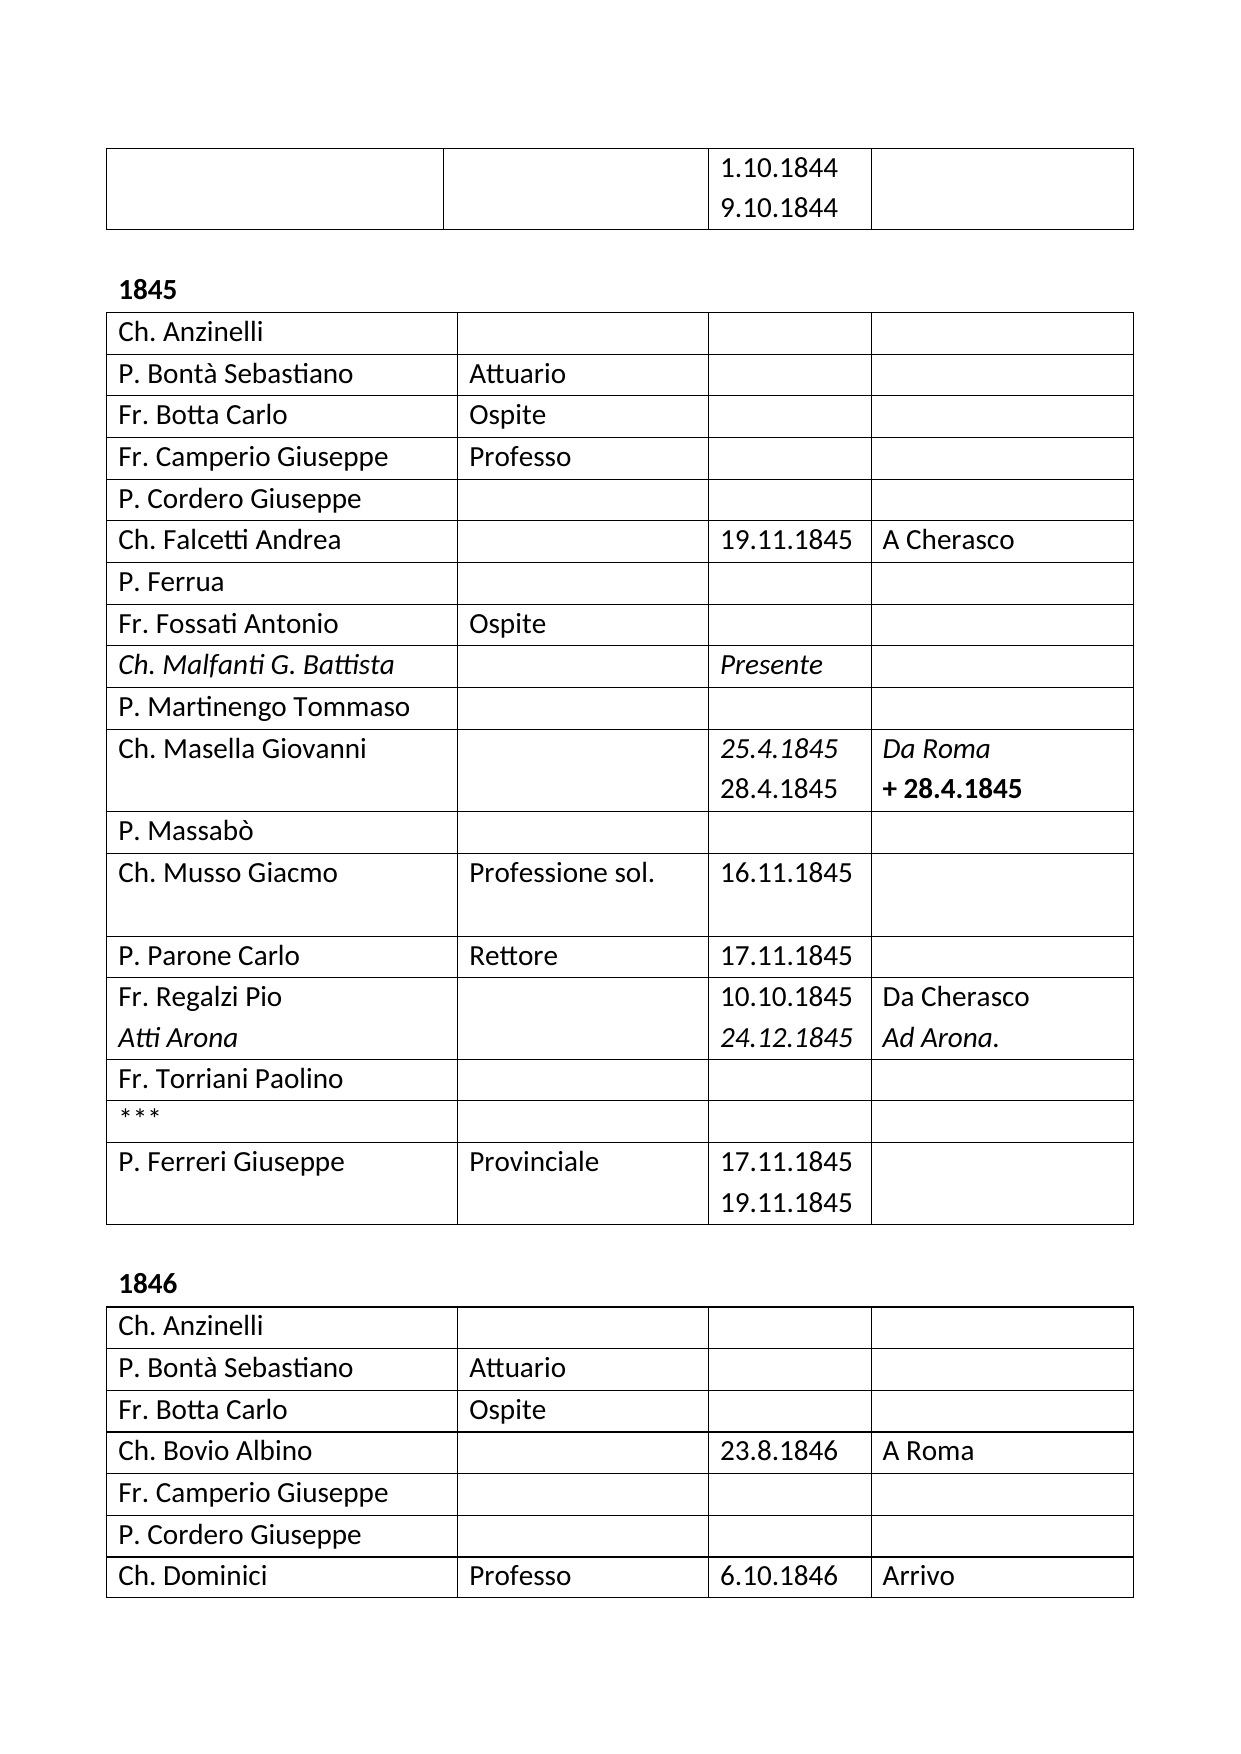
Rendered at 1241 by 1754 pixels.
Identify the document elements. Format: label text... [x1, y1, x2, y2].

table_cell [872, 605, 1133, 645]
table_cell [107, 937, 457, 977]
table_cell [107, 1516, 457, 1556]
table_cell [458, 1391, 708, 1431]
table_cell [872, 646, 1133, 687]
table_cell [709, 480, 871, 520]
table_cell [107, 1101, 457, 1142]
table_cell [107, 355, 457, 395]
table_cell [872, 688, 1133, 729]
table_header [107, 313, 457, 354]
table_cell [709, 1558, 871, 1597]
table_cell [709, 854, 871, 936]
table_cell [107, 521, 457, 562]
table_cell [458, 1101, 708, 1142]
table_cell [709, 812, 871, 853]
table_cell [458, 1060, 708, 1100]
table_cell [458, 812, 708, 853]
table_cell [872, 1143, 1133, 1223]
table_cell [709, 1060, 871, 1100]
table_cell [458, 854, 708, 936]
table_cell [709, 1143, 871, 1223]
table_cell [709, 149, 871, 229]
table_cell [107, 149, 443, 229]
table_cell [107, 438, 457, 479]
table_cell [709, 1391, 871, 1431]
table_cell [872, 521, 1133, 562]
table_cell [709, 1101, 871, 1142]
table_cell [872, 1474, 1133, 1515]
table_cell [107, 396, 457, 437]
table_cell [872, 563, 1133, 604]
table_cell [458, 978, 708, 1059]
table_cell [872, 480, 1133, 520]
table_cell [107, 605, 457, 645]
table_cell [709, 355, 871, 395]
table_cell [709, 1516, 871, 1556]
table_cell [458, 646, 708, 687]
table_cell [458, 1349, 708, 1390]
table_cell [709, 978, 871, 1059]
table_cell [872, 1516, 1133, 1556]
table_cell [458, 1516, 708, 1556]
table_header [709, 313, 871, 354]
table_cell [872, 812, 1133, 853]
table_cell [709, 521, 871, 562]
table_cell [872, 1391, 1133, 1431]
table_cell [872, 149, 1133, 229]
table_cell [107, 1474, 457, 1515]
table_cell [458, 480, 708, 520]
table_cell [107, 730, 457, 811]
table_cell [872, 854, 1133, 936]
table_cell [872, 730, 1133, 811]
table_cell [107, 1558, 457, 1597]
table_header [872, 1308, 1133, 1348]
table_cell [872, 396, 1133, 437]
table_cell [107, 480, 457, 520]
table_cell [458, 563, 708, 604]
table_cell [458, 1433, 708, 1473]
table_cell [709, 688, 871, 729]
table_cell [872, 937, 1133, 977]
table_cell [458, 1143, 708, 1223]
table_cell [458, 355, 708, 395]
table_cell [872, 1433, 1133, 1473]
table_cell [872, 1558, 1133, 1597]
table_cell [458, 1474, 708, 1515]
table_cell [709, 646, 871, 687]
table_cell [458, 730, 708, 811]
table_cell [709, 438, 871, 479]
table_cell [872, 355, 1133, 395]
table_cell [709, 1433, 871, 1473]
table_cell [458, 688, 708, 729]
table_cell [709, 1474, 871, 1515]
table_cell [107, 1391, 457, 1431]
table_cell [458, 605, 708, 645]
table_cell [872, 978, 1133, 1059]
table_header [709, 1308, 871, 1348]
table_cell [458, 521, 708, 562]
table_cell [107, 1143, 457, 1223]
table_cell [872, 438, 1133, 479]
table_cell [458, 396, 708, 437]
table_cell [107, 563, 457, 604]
text 1845 [118, 271, 1122, 307]
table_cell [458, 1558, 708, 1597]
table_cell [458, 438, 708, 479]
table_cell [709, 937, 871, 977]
text 1846 [118, 1265, 1122, 1301]
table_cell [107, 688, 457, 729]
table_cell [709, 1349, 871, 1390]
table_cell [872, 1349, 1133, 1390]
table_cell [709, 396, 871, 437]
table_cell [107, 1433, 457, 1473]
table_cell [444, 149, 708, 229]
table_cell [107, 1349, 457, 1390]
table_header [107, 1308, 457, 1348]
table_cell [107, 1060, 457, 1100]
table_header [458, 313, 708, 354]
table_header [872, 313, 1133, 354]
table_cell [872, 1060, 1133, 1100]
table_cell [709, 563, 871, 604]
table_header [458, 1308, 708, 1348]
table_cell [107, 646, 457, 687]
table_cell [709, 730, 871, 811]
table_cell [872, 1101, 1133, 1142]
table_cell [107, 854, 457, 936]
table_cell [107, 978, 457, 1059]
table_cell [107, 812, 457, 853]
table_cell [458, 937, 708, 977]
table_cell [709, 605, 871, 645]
